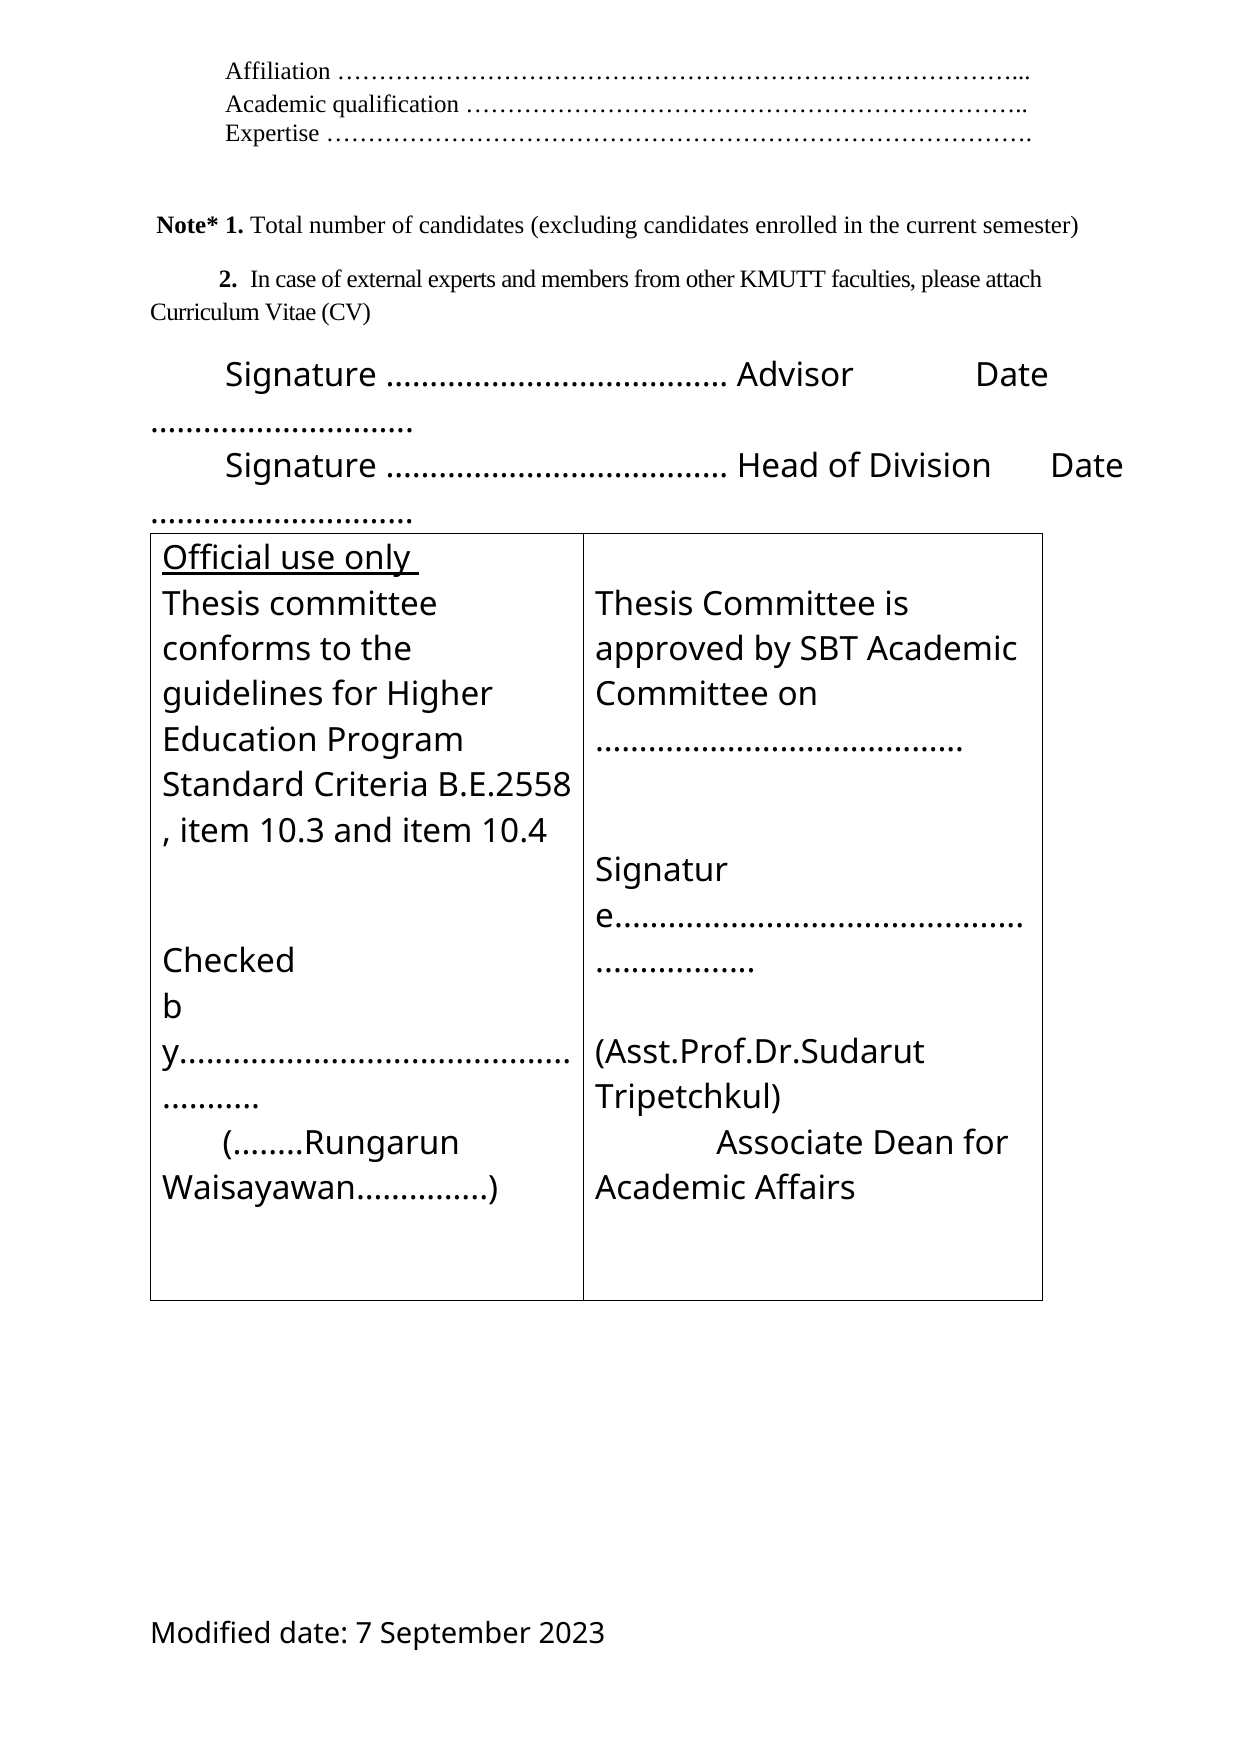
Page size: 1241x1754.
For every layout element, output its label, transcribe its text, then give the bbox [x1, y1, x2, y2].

text Signature ………………………………… Advisor Date …………..……………. [150, 351, 1124, 442]
table_header Thesis Committee is approved by SBT Academic Committee on …………………………………… Signature................................................................ (Asst.Prof.Dr.Sudarut Tripetchkul) Associate Dean for Academic Affairs [584, 534, 1042, 1300]
list Expertise …………………………………………………………………………. [225, 118, 1036, 147]
text Note* 1. Total number of candidates (excluding candidates enrolled in the current semester) [150, 211, 1090, 239]
text 2. In case of external experts and members from other KMUTT faculties, please attach Curriculum Vitae (CV) [150, 264, 1090, 326]
text Signature ………………………………… Head of Division Date ………………………… [150, 442, 1124, 533]
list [225, 89, 1036, 118]
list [225, 56, 1036, 85]
table_header Official use only Thesis committee conforms to the guidelines for Higher Education Program Standard Criteria B.E.2558 , item 10.3 and item 10.4 Checked by....................................................... (........Rungarun Waisayawan…………...) [151, 534, 583, 1300]
